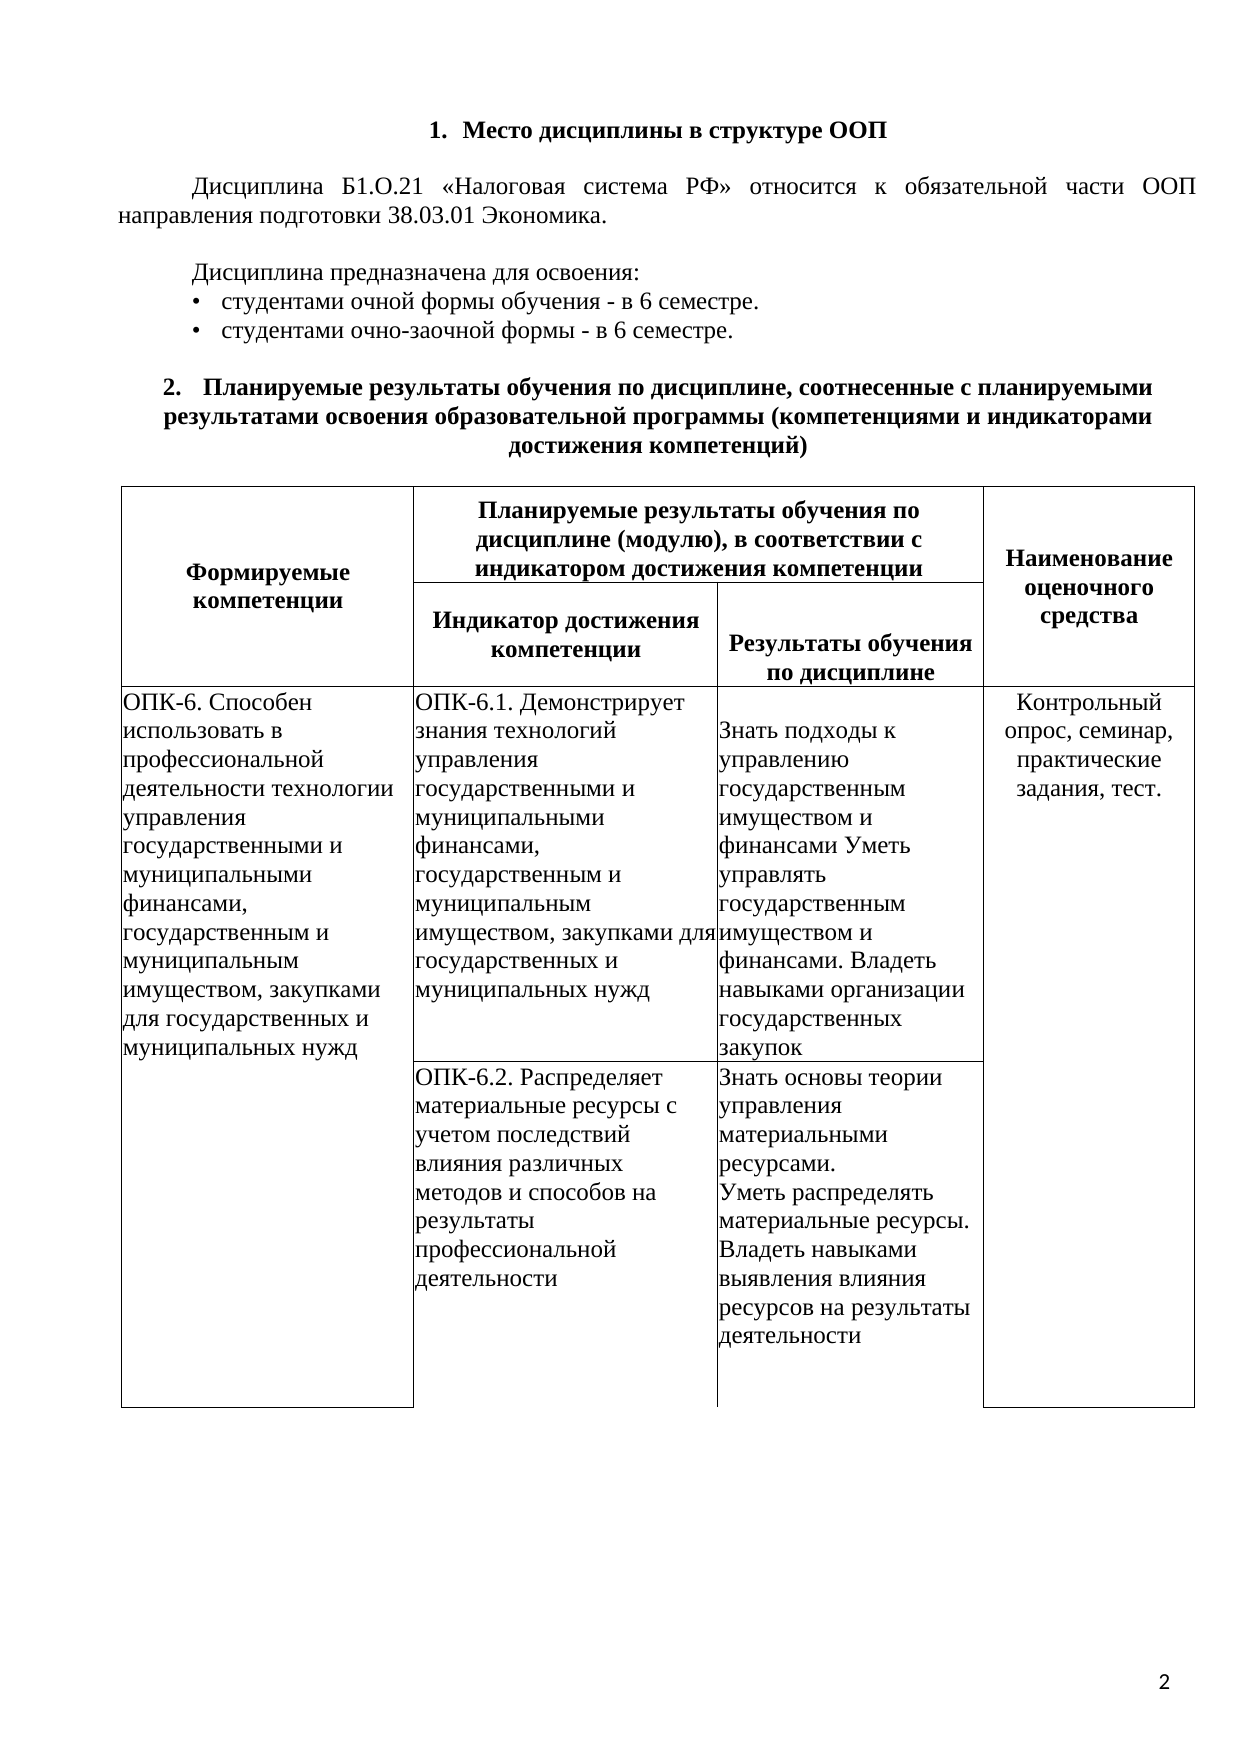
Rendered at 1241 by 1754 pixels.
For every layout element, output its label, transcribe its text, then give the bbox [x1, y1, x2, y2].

text Дисциплина Б1.О.21 «Налоговая система РФ» относится к обязательной части ООП направления подготовки 38.03.01 Экономика. [118, 171, 1198, 228]
text • студентами очной формы обучения - в 6 семестре. [118, 286, 1198, 315]
text • студентами очно-заочной формы - в 6 семестре. [118, 315, 1198, 343]
table_cell Индикатор достижения компетенции [414, 583, 717, 686]
table_header Планируемые результаты обучения по дисциплине (модулю), в соответствии с индикатором достижения компетенции [414, 487, 983, 582]
table_cell ОПК-6.1. Демонстрирует знания технологий управления государственными и муниципальными финансами, государственным и муниципальным имуществом, закупками для государственных и муниципальных нужд [414, 687, 717, 1061]
table_cell Результаты обучения по дисциплине [718, 583, 983, 686]
list Место дисциплины в структуре ООП [118, 115, 1198, 144]
list Планируемые результаты обучения по дисциплине, соотнесенные с планируемыми результатами освоения образовательной программы (компетенциями и индикаторами достижения компетенций) [118, 372, 1198, 458]
table_header Формируемые компетенции [122, 487, 413, 686]
table_cell Контрольный опрос, семинар, практические задания, тест. [984, 687, 1194, 1407]
text Дисциплина предназначена для освоения: [118, 257, 1198, 286]
table_cell Знать основы теории управления материальными ресурсами. Уметь распределять материальные ресурсы. Владеть навыками выявления влияния ресурсов на результаты деятельности [718, 1062, 983, 1407]
table_cell ОПК-6.2. Распределяет материальные ресурсы с учетом последствий влияния различных методов и способов на результаты профессиональной деятельности [414, 1062, 717, 1407]
table_header Наименование оценочного средства [984, 487, 1194, 686]
table_cell Знать подходы к управлению государственным имуществом и финансами Уметь управлять государственным имуществом и финансами. Владеть навыками организации государственных закупок [718, 687, 983, 1061]
table_cell ОПК-6. Способен использовать в профессиональной деятельности технологии управления государственными и муниципальными финансами, государственным и муниципальным имуществом, закупками для государственных и муниципальных нужд [122, 687, 413, 1407]
